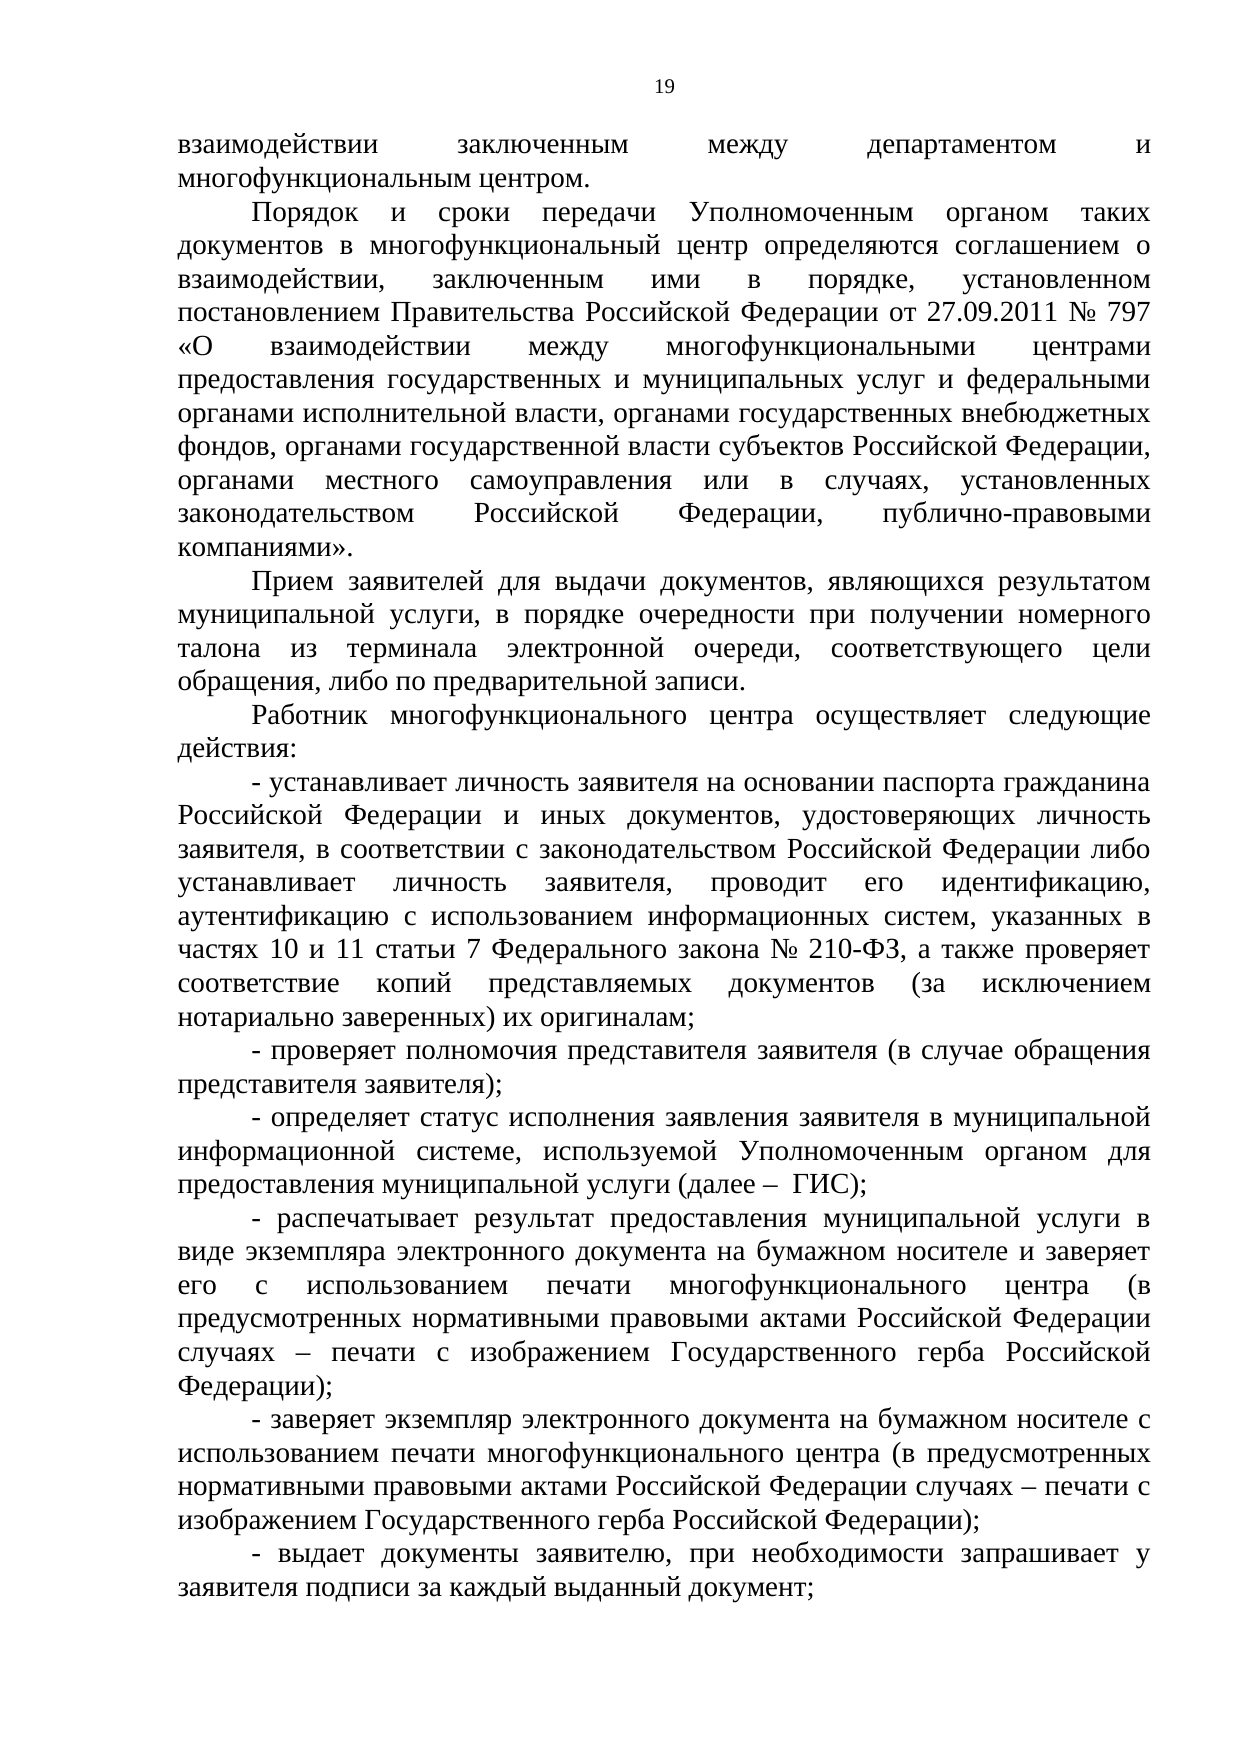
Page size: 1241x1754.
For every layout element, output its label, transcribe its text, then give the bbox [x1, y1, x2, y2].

text Порядок и сроки передачи Уполномоченным органом таких документов в многофункциональный центр определяются соглашением о взаимодействии, заключенным ими в порядке, установленном постановлением Правительства Российской Федерации от 27.09.2011 № 797 «О взаимодействии между многофункциональными центрами предоставления государственных и муниципальных услуг и федеральными органами исполнительной власти, органами государственных внебюджетных фондов, органами государственной власти субъектов Российской Федерации, органами местного самоуправления или в случаях, установленных законодательством Российской Федерации, публично-правовыми компаниями». [177, 194, 1152, 563]
text - определяет статус исполнения заявления заявителя в муниципальной информационной системе, используемой Уполномоченным органом для предоставления муниципальной услуги (далее – ГИС); [177, 1099, 1152, 1200]
text Прием заявителей для выдачи документов, являющихся результатом муниципальной услуги, в порядке очередности при получении номерного талона из терминала электронной очереди, соответствующего цели обращения, либо по предварительной записи. [177, 563, 1152, 697]
text - проверяет полномочия представителя заявителя (в случае обращения представителя заявителя); [177, 1032, 1152, 1099]
text - устанавливает личность заявителя на основании паспорта гражданина Российской Федерации и иных документов, удостоверяющих личность заявителя, в соответствии с законодательством Российской Федерации либо устанавливает личность заявителя, проводит его идентификацию, аутентификацию с использованием информационных систем, указанных в частях 10 и 11 статьи 7 Федерального закона № 210-ФЗ, а также проверяет соответствие копий представляемых документов (за исключением нотариально заверенных) их оригиналам; [177, 764, 1152, 1032]
text - заверяет экземпляр электронного документа на бумажном носителе с использованием печати многофункционального центра (в предусмотренных нормативными правовыми актами Российской Федерации случаях – печати с изображением Государственного герба Российской Федерации); [177, 1401, 1152, 1535]
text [177, 127, 1152, 194]
text Работник многофункционального центра осуществляет следующие действия: [177, 697, 1152, 764]
text - выдает документы заявителю, при необходимости запрашивает у заявителя подписи за каждый выданный документ; [177, 1535, 1152, 1602]
text - распечатывает результат предоставления муниципальной услуги в виде экземпляра электронного документа на бумажном носителе и заверяет его с использованием печати многофункционального центра (в предусмотренных нормативными правовыми актами Российской Федерации случаях – печати с изображением Государственного герба Российской Федерации); [177, 1200, 1152, 1401]
